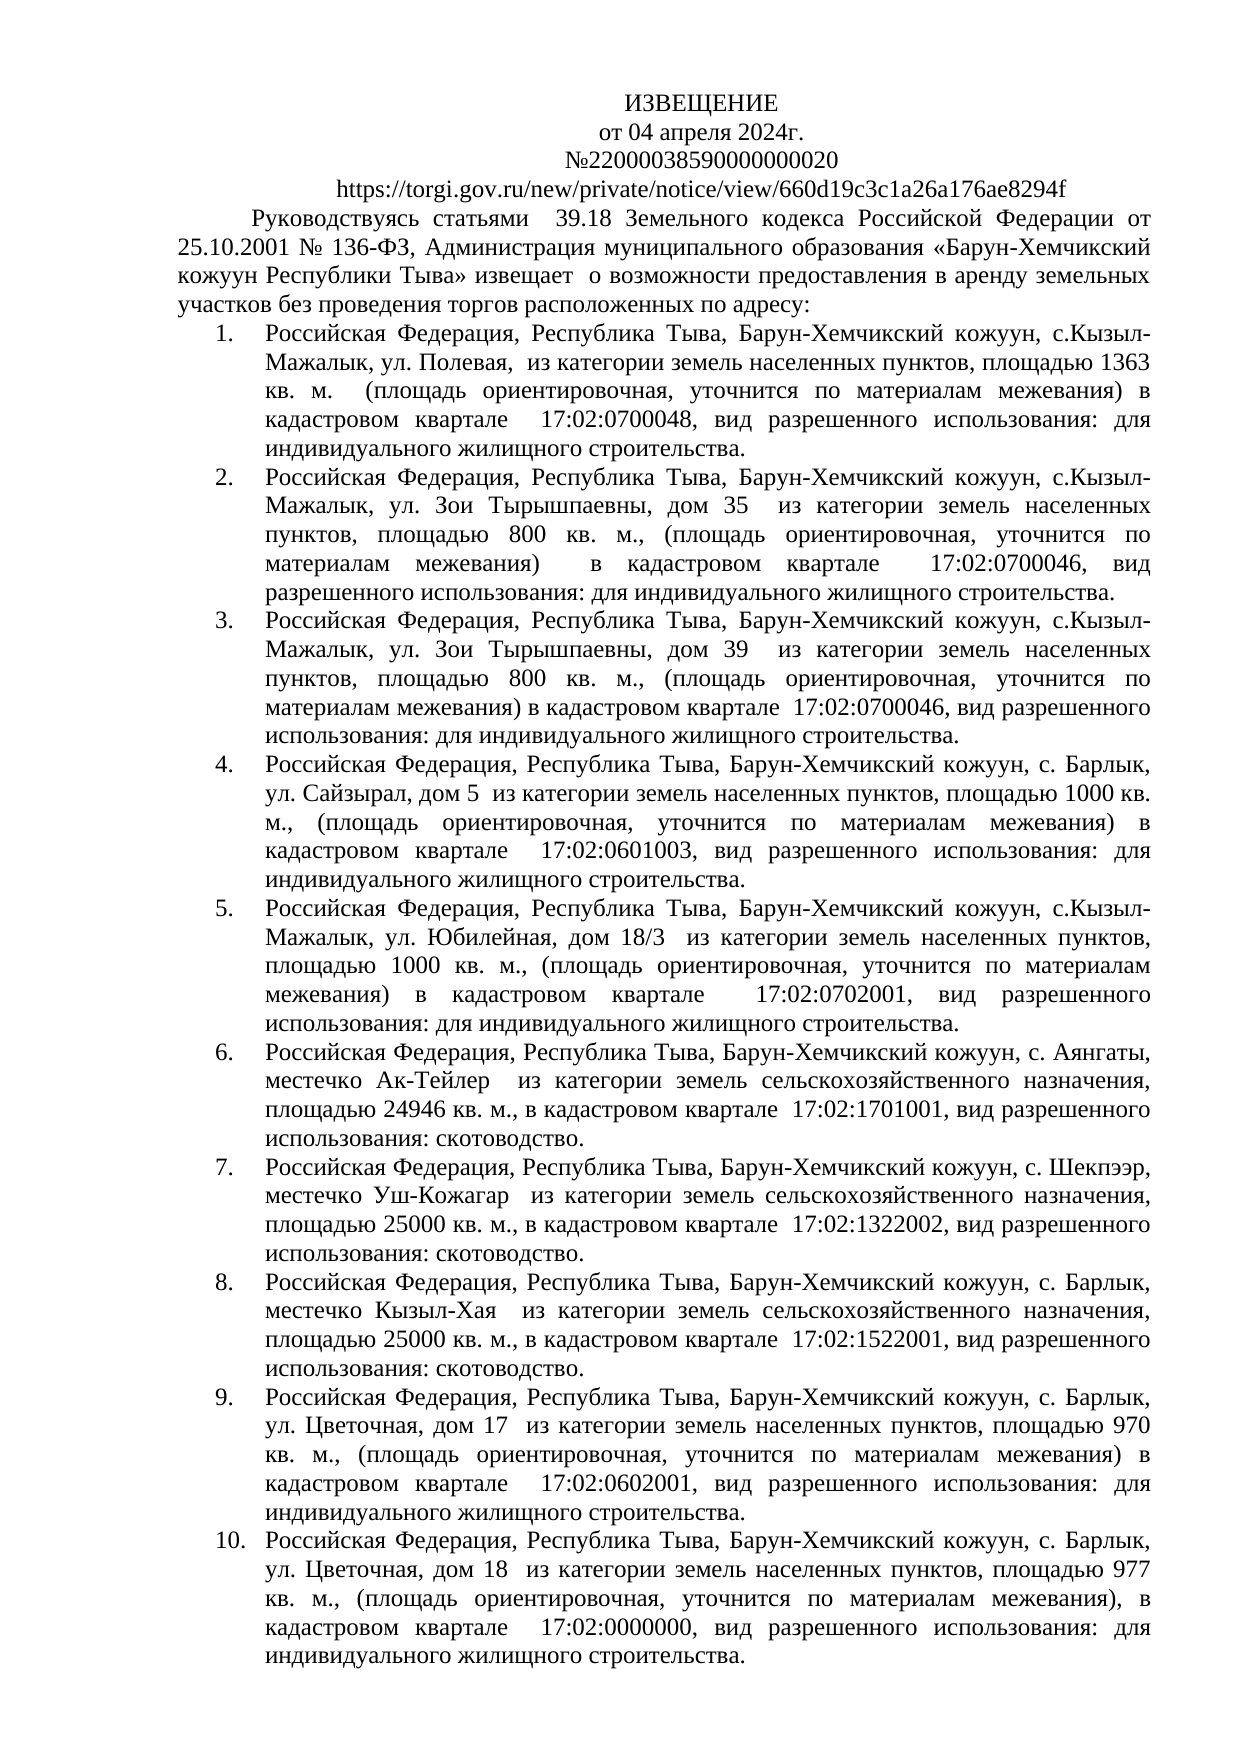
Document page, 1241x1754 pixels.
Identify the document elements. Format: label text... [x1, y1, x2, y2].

list Российская Федерация, Республика Тыва, Барун-Хемчикский кожуун, с. Барлык, местечко Кызыл-Хая из категории земель сельскохозяйственного назначения, площадью 25000 кв. м., в кадастровом квартале 17:02:1522001, вид разрешенного использования: скотоводство. [215, 1267, 1152, 1382]
text https://torgi.gov.ru/new/private/notice/view/660d19c3c1a26a176ae8294f [177, 174, 1152, 203]
list Российская Федерация, Республика Тыва, Барун-Хемчикский кожуун, с.Кызыл-Мажалык, ул. Полевая, из категории земель населенных пунктов, площадью 1363 кв. м. (площадь ориентировочная, уточнится по материалам межевания) в кадастровом квартале 17:02:0700048, вид разрешенного использования: для индивидуального жилищного строительства. [215, 318, 1152, 462]
list Российская Федерация, Республика Тыва, Барун-Хемчикский кожуун, с.Кызыл-Мажалык, ул. Зои Тырышпаевны, дом 35 из категории земель населенных пунктов, площадью 800 кв. м., (площадь ориентировочная, уточнится по материалам межевания) в кадастровом квартале 17:02:0700046, вид разрешенного использования: для индивидуального жилищного строительства. [215, 462, 1152, 605]
text Руководствуясь статьями 39.18 Земельного кодекса Российской Федерации от 25.10.2001 № 136-ФЗ, Администрация муниципального образования «Барун-Хемчикский кожуун Республики Тыва» извещает о возможности предоставления в аренду земельных участков без проведения торгов расположенных по адресу: [177, 203, 1152, 318]
list Российская Федерация, Республика Тыва, Барун-Хемчикский кожуун, с. Шекпээр, местечко Уш-Кожагар из категории земель сельскохозяйственного назначения, площадью 25000 кв. м., в кадастровом квартале 17:02:1322002, вид разрешенного использования: скотоводство. [215, 1152, 1152, 1267]
list Российская Федерация, Республика Тыва, Барун-Хемчикский кожуун, с.Кызыл-Мажалык, ул. Зои Тырышпаевны, дом 39 из категории земель населенных пунктов, площадью 800 кв. м., (площадь ориентировочная, уточнится по материалам межевания) в кадастровом квартале 17:02:0700046, вид разрешенного использования: для индивидуального жилищного строительства. [215, 605, 1152, 749]
list Российская Федерация, Республика Тыва, Барун-Хемчикский кожуун, с. Аянгаты, местечко Ак-Тейлер из категории земель сельскохозяйственного назначения, площадью 24946 кв. м., в кадастровом квартале 17:02:1701001, вид разрешенного использования: скотоводство. [215, 1037, 1152, 1152]
list Российская Федерация, Республика Тыва, Барун-Хемчикский кожуун, с. Барлык, ул. Сайзырал, дом 5 из категории земель населенных пунктов, площадью 1000 кв. м., (площадь ориентировочная, уточнится по материалам межевания) в кадастровом квартале 17:02:0601003, вид разрешенного использования: для индивидуального жилищного строительства. [215, 749, 1152, 893]
list Российская Федерация, Республика Тыва, Барун-Хемчикский кожуун, с. Барлык, ул. Цветочная, дом 18 из категории земель населенных пунктов, площадью 977 кв. м., (площадь ориентировочная, уточнится по материалам межевания), в кадастровом квартале 17:02:0000000, вид разрешенного использования: для индивидуального жилищного строительства. [215, 1525, 1152, 1669]
text №22000038590000000020 [177, 145, 1152, 174]
list Российская Федерация, Республика Тыва, Барун-Хемчикский кожуун, с. Барлык, ул. Цветочная, дом 17 из категории земель населенных пунктов, площадью 970 кв. м., (площадь ориентировочная, уточнится по материалам межевания) в кадастровом квартале 17:02:0602001, вид разрешенного использования: для индивидуального жилищного строительства. [215, 1382, 1152, 1525]
text от 04 апреля 2024г. [177, 117, 1152, 145]
list Российская Федерация, Республика Тыва, Барун-Хемчикский кожуун, с.Кызыл-Мажалык, ул. Юбилейная, дом 18/3 из категории земель населенных пунктов, площадью 1000 кв. м., (площадь ориентировочная, уточнится по материалам межевания) в кадастровом квартале 17:02:0702001, вид разрешенного использования: для индивидуального жилищного строительства. [215, 893, 1152, 1037]
text ИЗВЕЩЕНИЕ [177, 88, 1152, 117]
